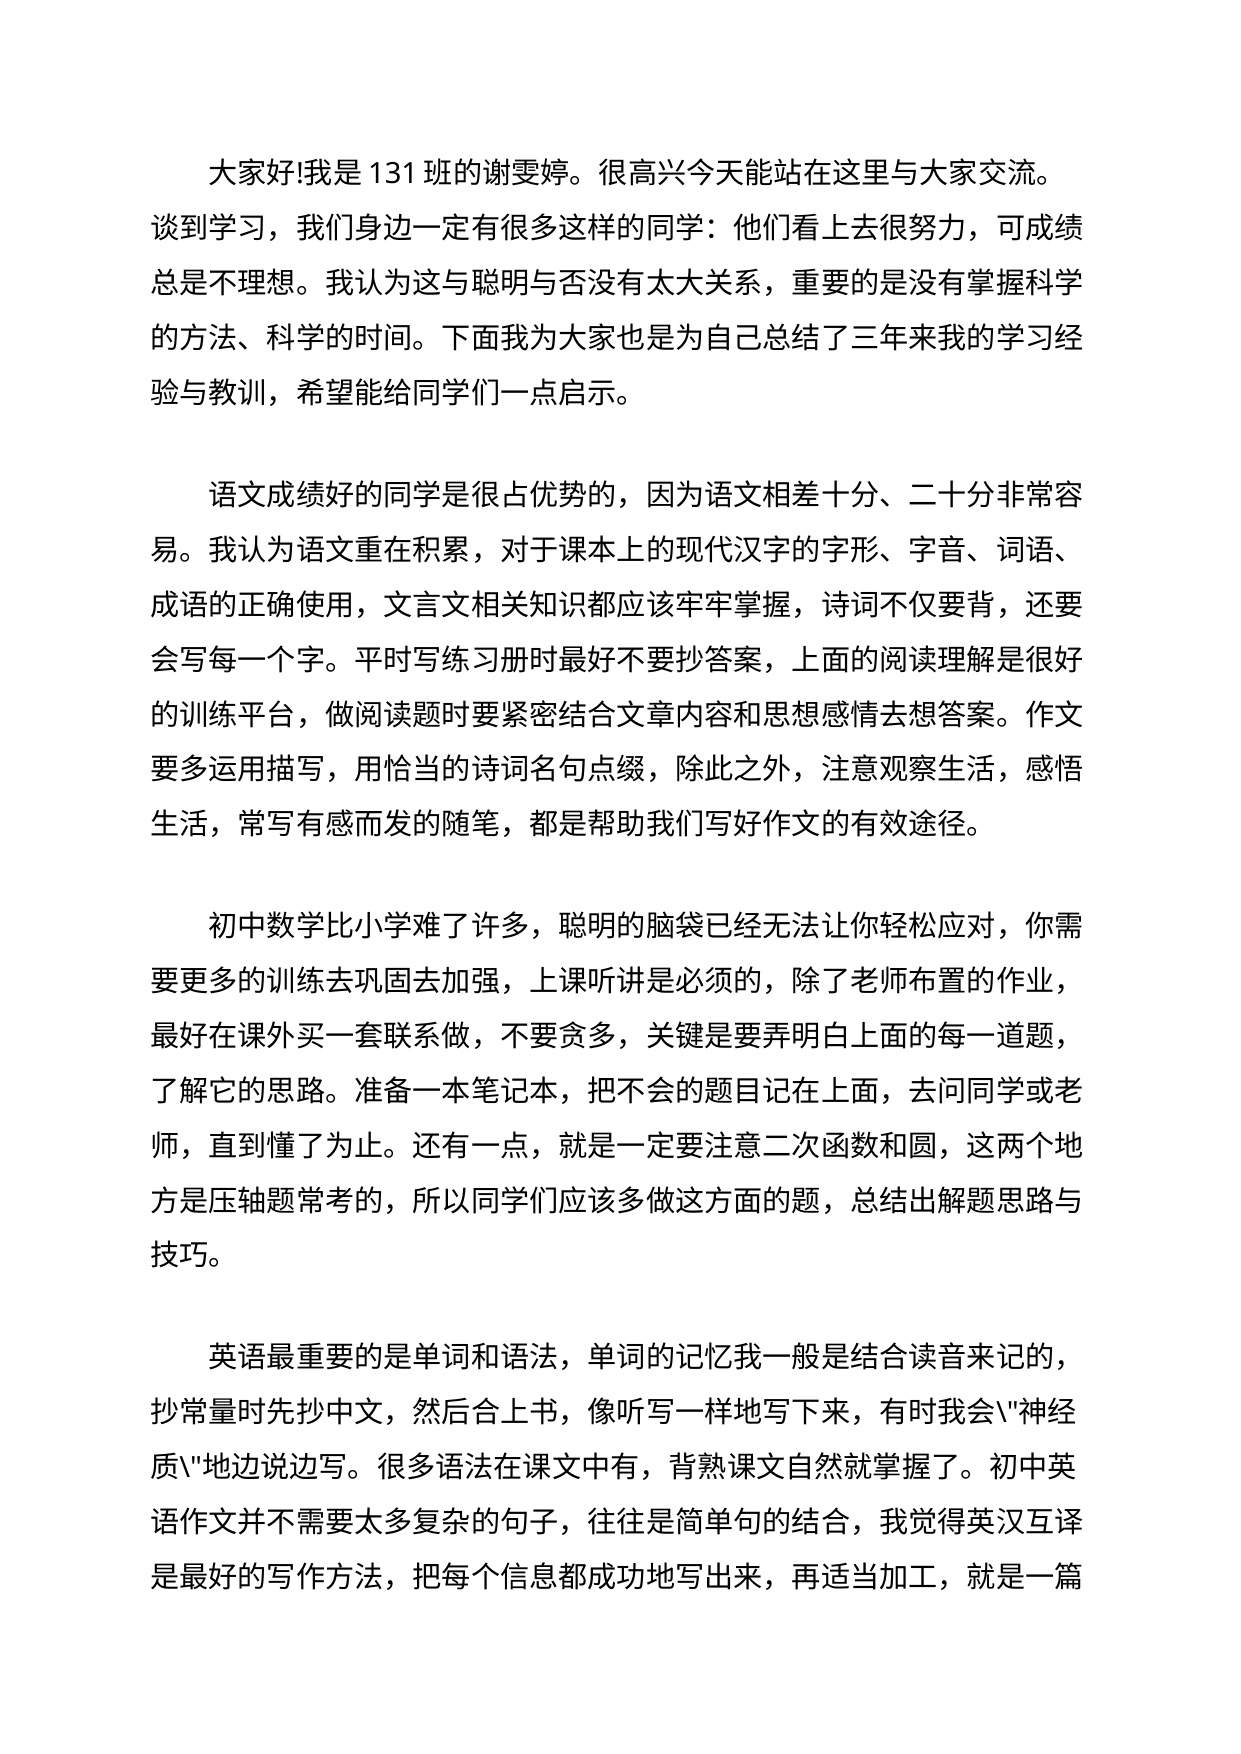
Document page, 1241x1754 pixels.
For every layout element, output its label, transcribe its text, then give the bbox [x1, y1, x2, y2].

text 大家好!我是131班的谢雯婷。很高兴今天能站在这里与大家交流。谈到学习，我们身边一定有很多这样的同学：他们看上去很努力，可成绩总是不理想。我认为这与聪明与否没有太大关系，重要的是没有掌握科学的方法、科学的时间。下面我为大家也是为自己总结了三年来我的学习经验与教训，希望能给同学们一点启示。 [150, 150, 1090, 412]
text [150, 1334, 1090, 1596]
text 语文成绩好的同学是很占优势的，因为语文相差十分、二十分非常容易。我认为语文重在积累，对于课本上的现代汉字的字形、字音、词语、成语的正确使用，文言文相关知识都应该牢牢掌握，诗词不仅要背，还要会写每一个字。平时写练习册时最好不要抄答案，上面的阅读理解是很好的训练平台，做阅读题时要紧密结合文章内容和思想感情去想答案。作文要多运用描写，用恰当的诗词名句点缀，除此之外，注意观察生活，感悟生活，常写有感而发的随笔，都是帮助我们写好作文的有效途径。 [150, 471, 1090, 843]
text 初中数学比小学难了许多，聪明的脑袋已经无法让你轻松应对，你需要更多的训练去巩固去加强，上课听讲是必须的，除了老师布置的作业，最好在课外买一套联系做，不要贪多，关键是要弄明白上面的每一道题，了解它的思路。准备一本笔记本，把不会的题目记在上面，去问同学或老师，直到懂了为止。还有一点，就是一定要注意二次函数和圆，这两个地方是压轴题常考的，所以同学们应该多做这方面的题，总结出解题思路与技巧。 [150, 903, 1090, 1274]
